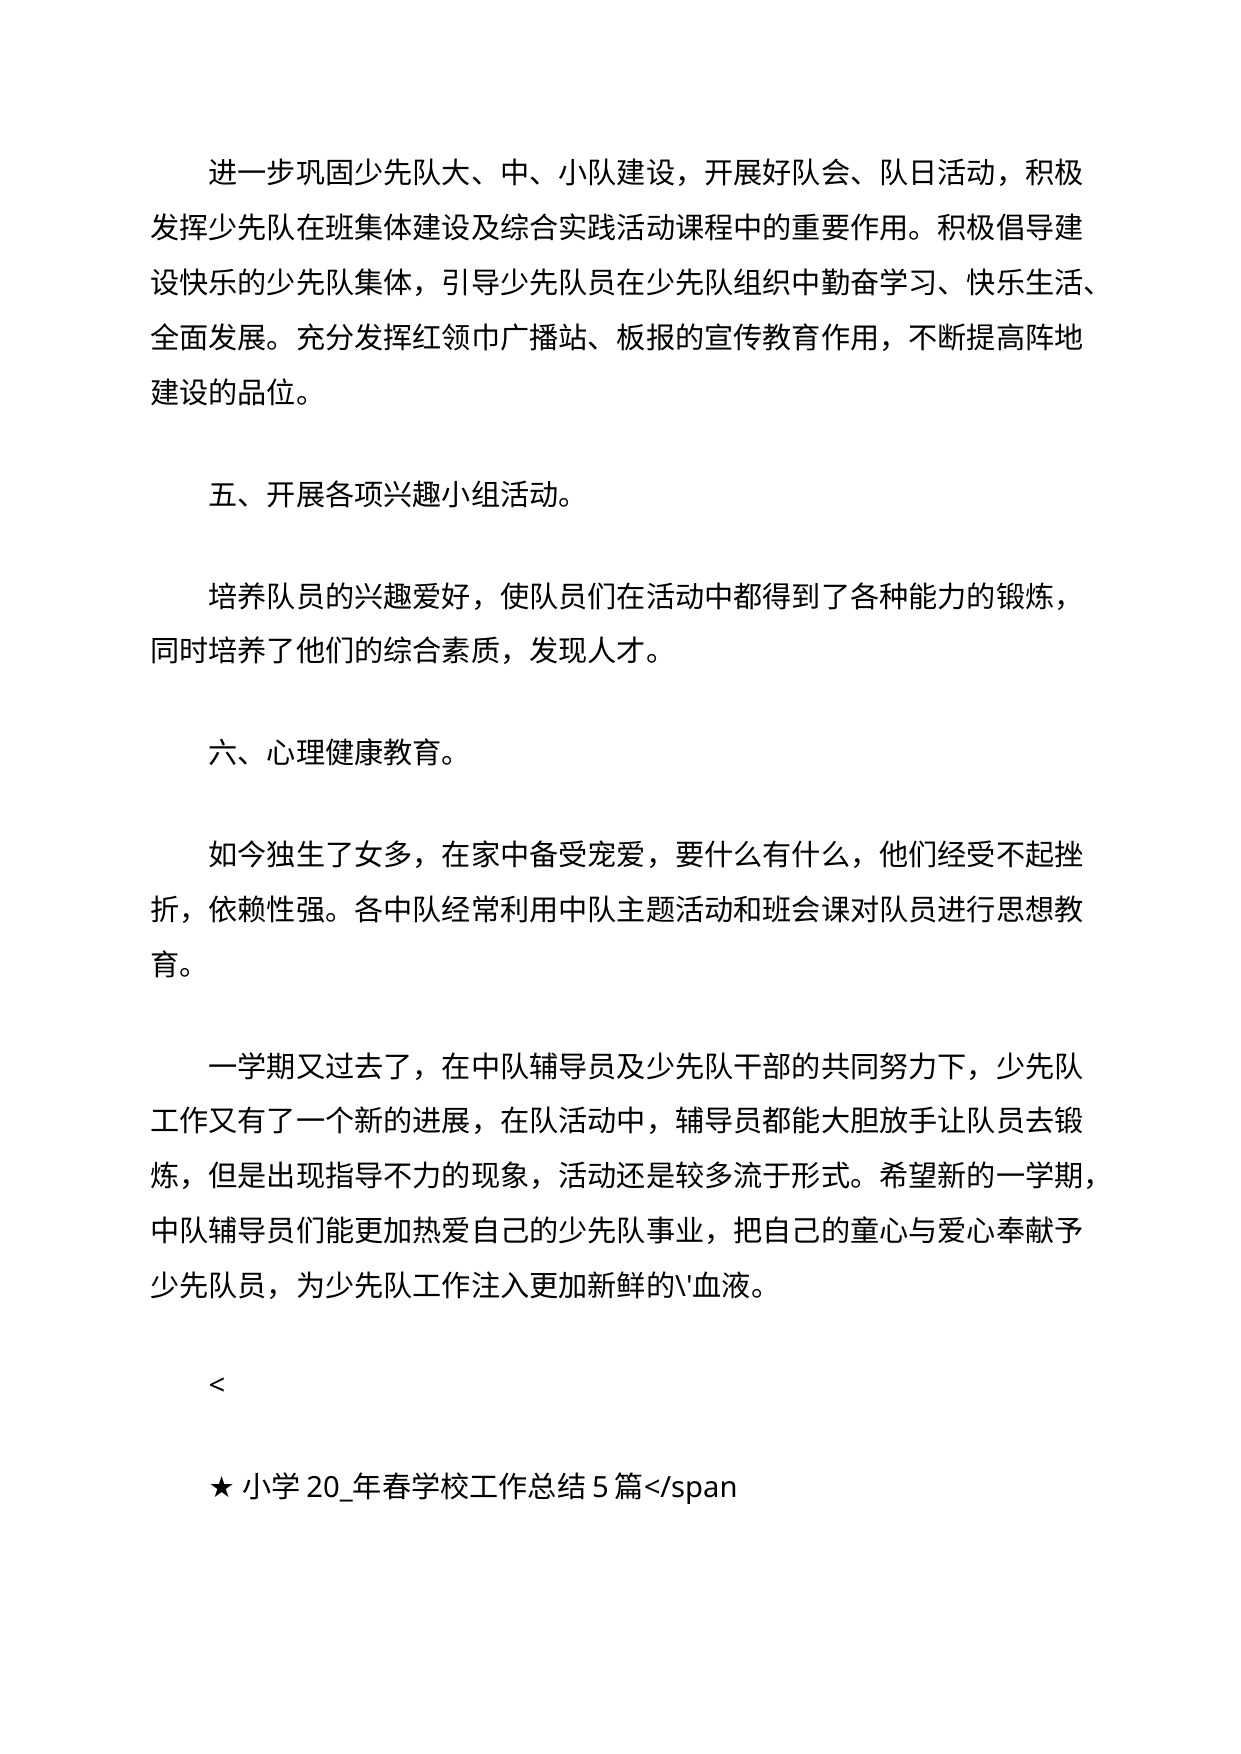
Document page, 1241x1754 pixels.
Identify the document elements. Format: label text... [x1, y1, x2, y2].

text 六、心理健康教育。 [150, 730, 1090, 772]
text 如今独生了女多，在家中备受宠爱，要什么有什么，他们经受不起挫折，依赖性强。各中队经常利用中队主题活动和班会课对队员进行思想教育。 [150, 832, 1090, 984]
text 一学期又过去了，在中队辅导员及少先队干部的共同努力下，少先队工作又有了一个新的进展，在队活动中，辅导员都能大胆放手让队员去锻炼，但是出现指导不力的现象，活动还是较多流于形式。希望新的一学期，中队辅导员们能更加热爱自己的少先队事业，把自己的童心与爱心奉献予少先队员，为少先队工作注入更加新鲜的\'血液。 [150, 1043, 1090, 1305]
text 进一步巩固少先队大、中、小队建设，开展好队会、队日活动，积极发挥少先队在班集体建设及综合实践活动课程中的重要作用。积极倡导建设快乐的少先队集体，引导少先队员在少先队组织中勤奋学习、快乐生活、全面发展。充分发挥红领巾广播站、板报的宣传教育作用，不断提高阵地建设的品位。 [150, 150, 1090, 412]
text 五、开展各项兴趣小组活动。 [150, 471, 1090, 514]
text 培养队员的兴趣爱好，使队员们在活动中都得到了各种能力的锻炼，同时培养了他们的综合素质，发现人才。 [150, 573, 1090, 670]
text ★ 小学20_年春学校工作总结5篇</span [150, 1463, 1090, 1506]
text < [150, 1365, 1090, 1404]
